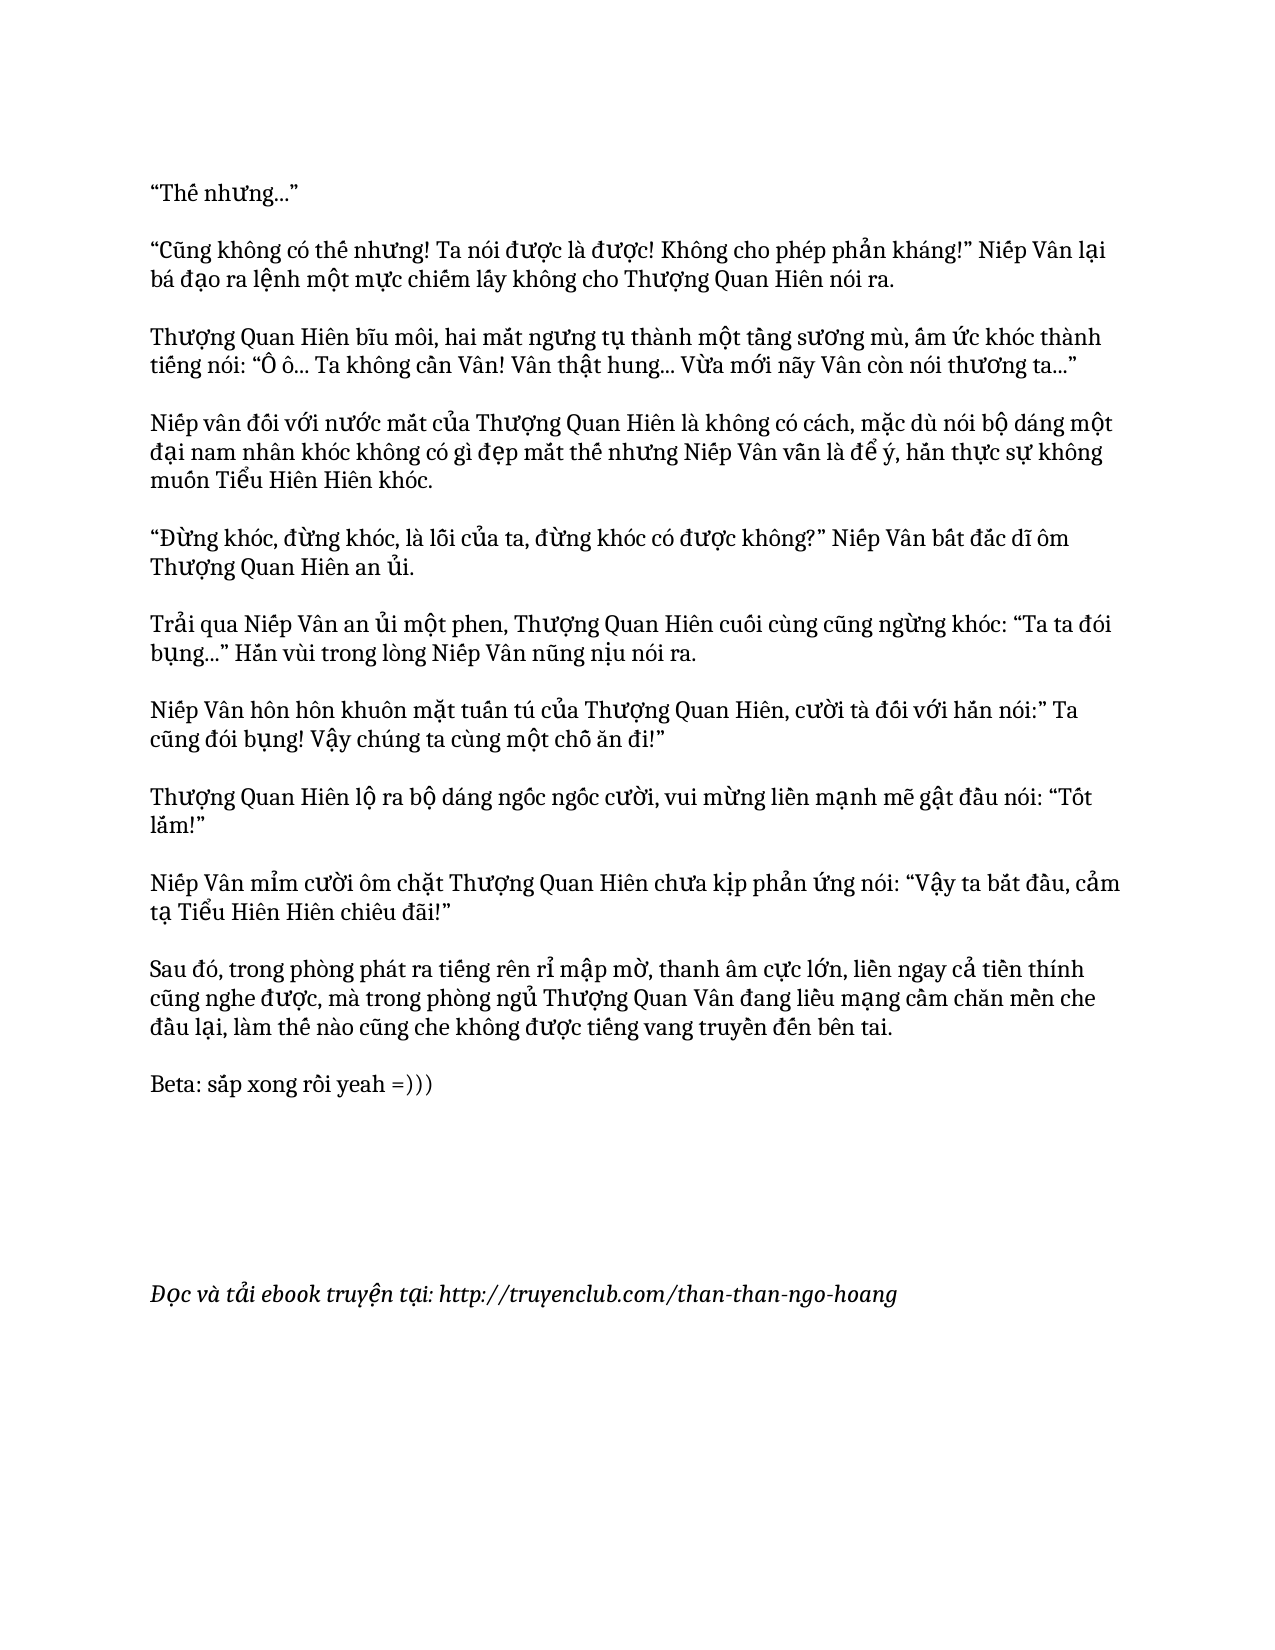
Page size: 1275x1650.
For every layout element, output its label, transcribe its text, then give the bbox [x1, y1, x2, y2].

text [150, 150, 1125, 1156]
text Đọc và tải ebook truyện tại: http://truyenclub.com/than-than-ngo-hoang [150, 1280, 1125, 1309]
